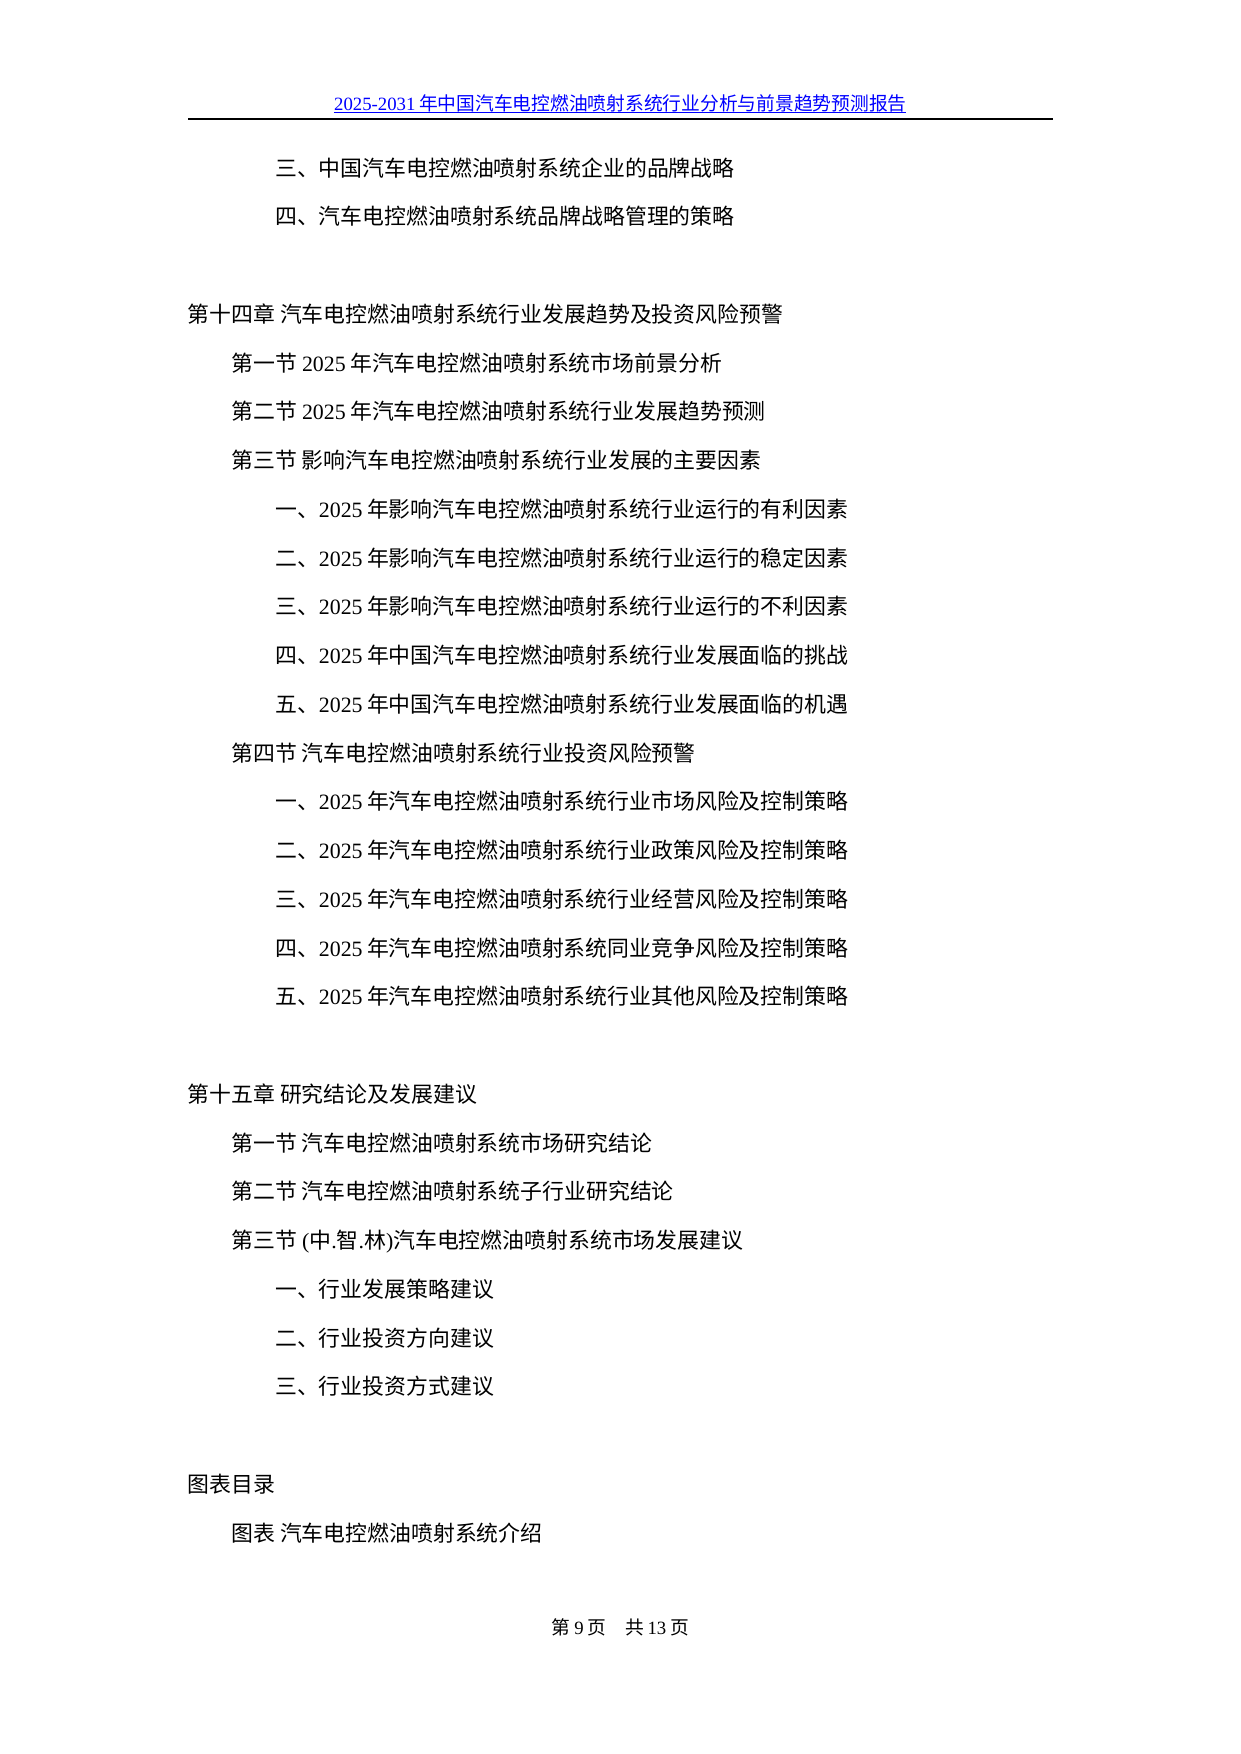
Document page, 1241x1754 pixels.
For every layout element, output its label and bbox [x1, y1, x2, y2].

text [187, 150, 1053, 1548]
